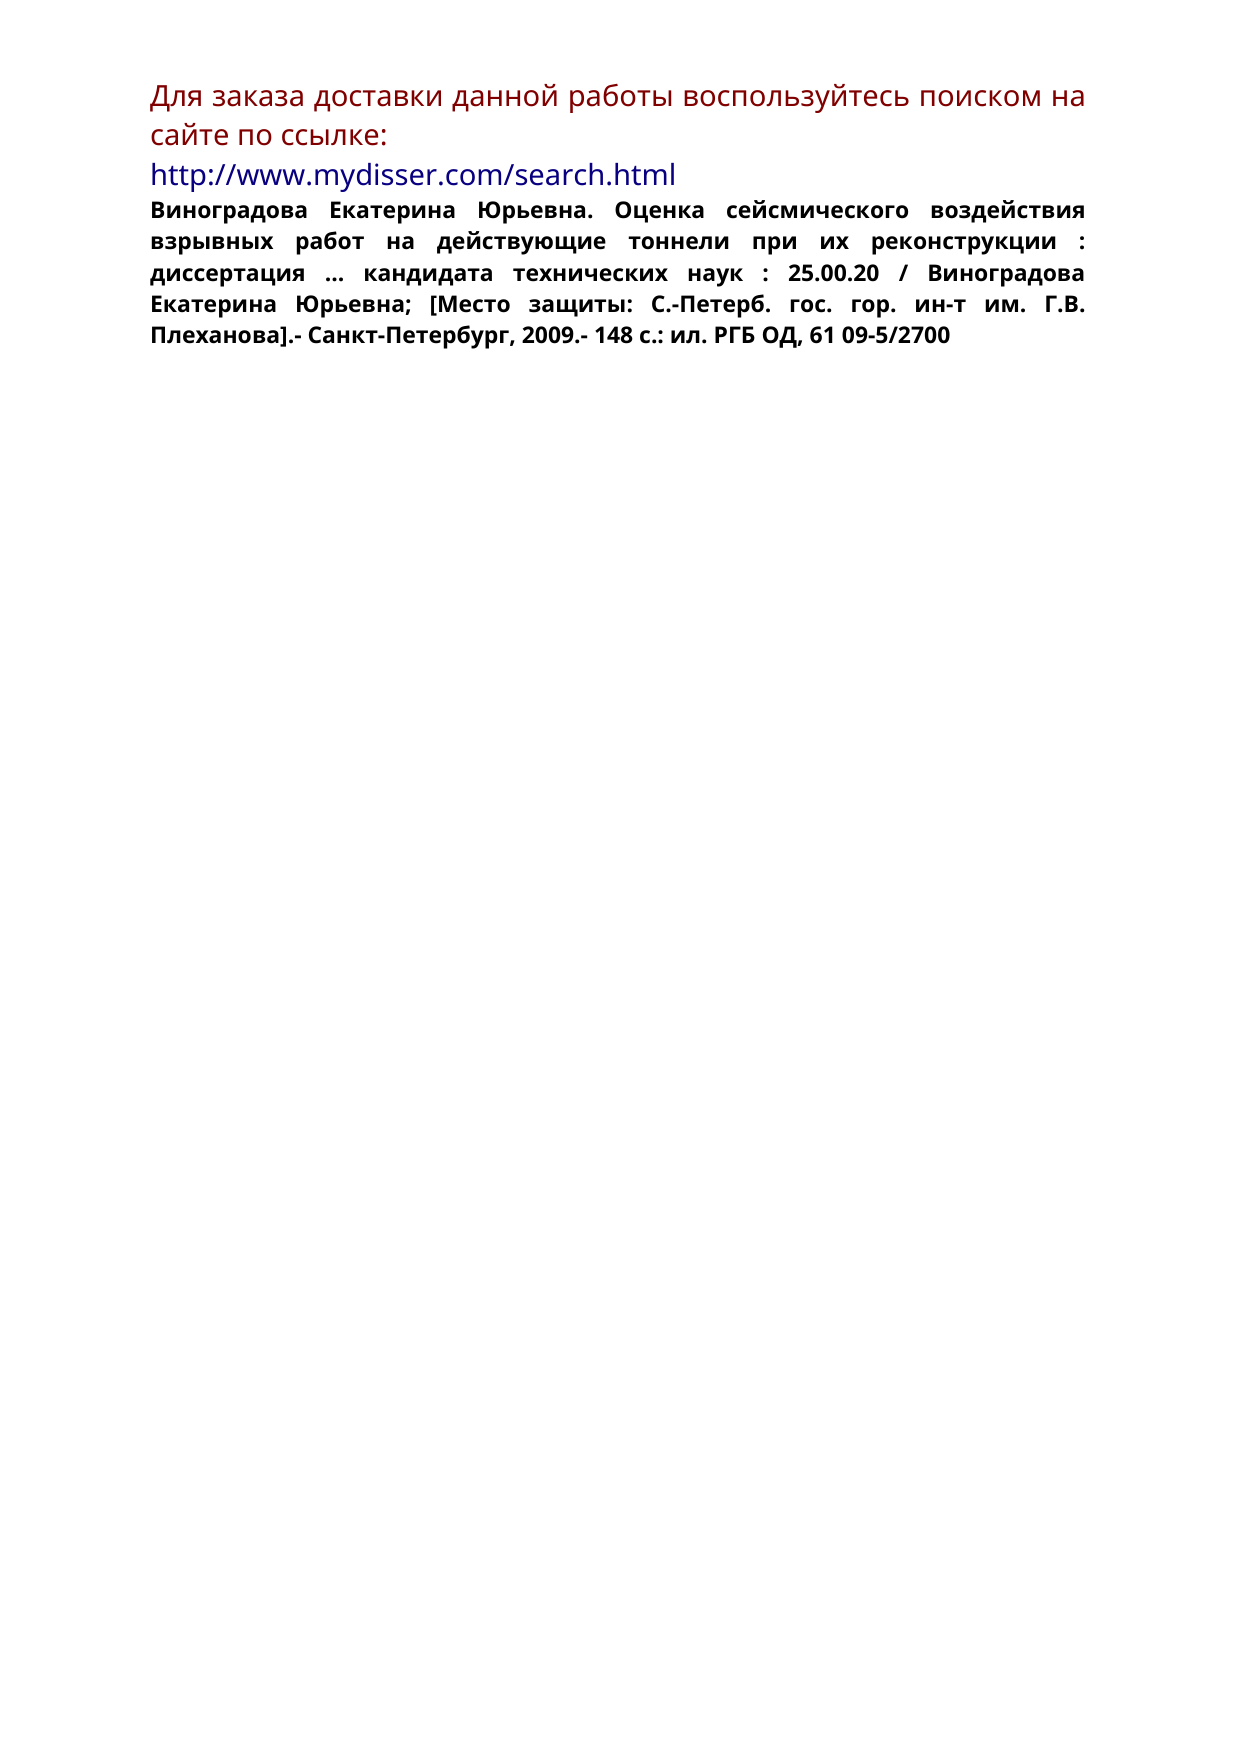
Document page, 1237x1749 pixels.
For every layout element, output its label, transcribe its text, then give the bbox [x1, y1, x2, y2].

text Виноградова Екатерина Юрьевна. Оценка сейсмического воздействия взрывных работ на действующие тоннели при их реконструкции : диссертация ... кандидата технических наук : 25.00.20 / Виноградова Екатерина Юрьевна; [Место защиты: С.-Петерб. гос. гор. ин-т им. Г.В. Плеханова].- Санкт-Петербург, 2009.- 148 с.: ил. РГБ ОД, 61 09-5/2700 [150, 194, 1086, 350]
